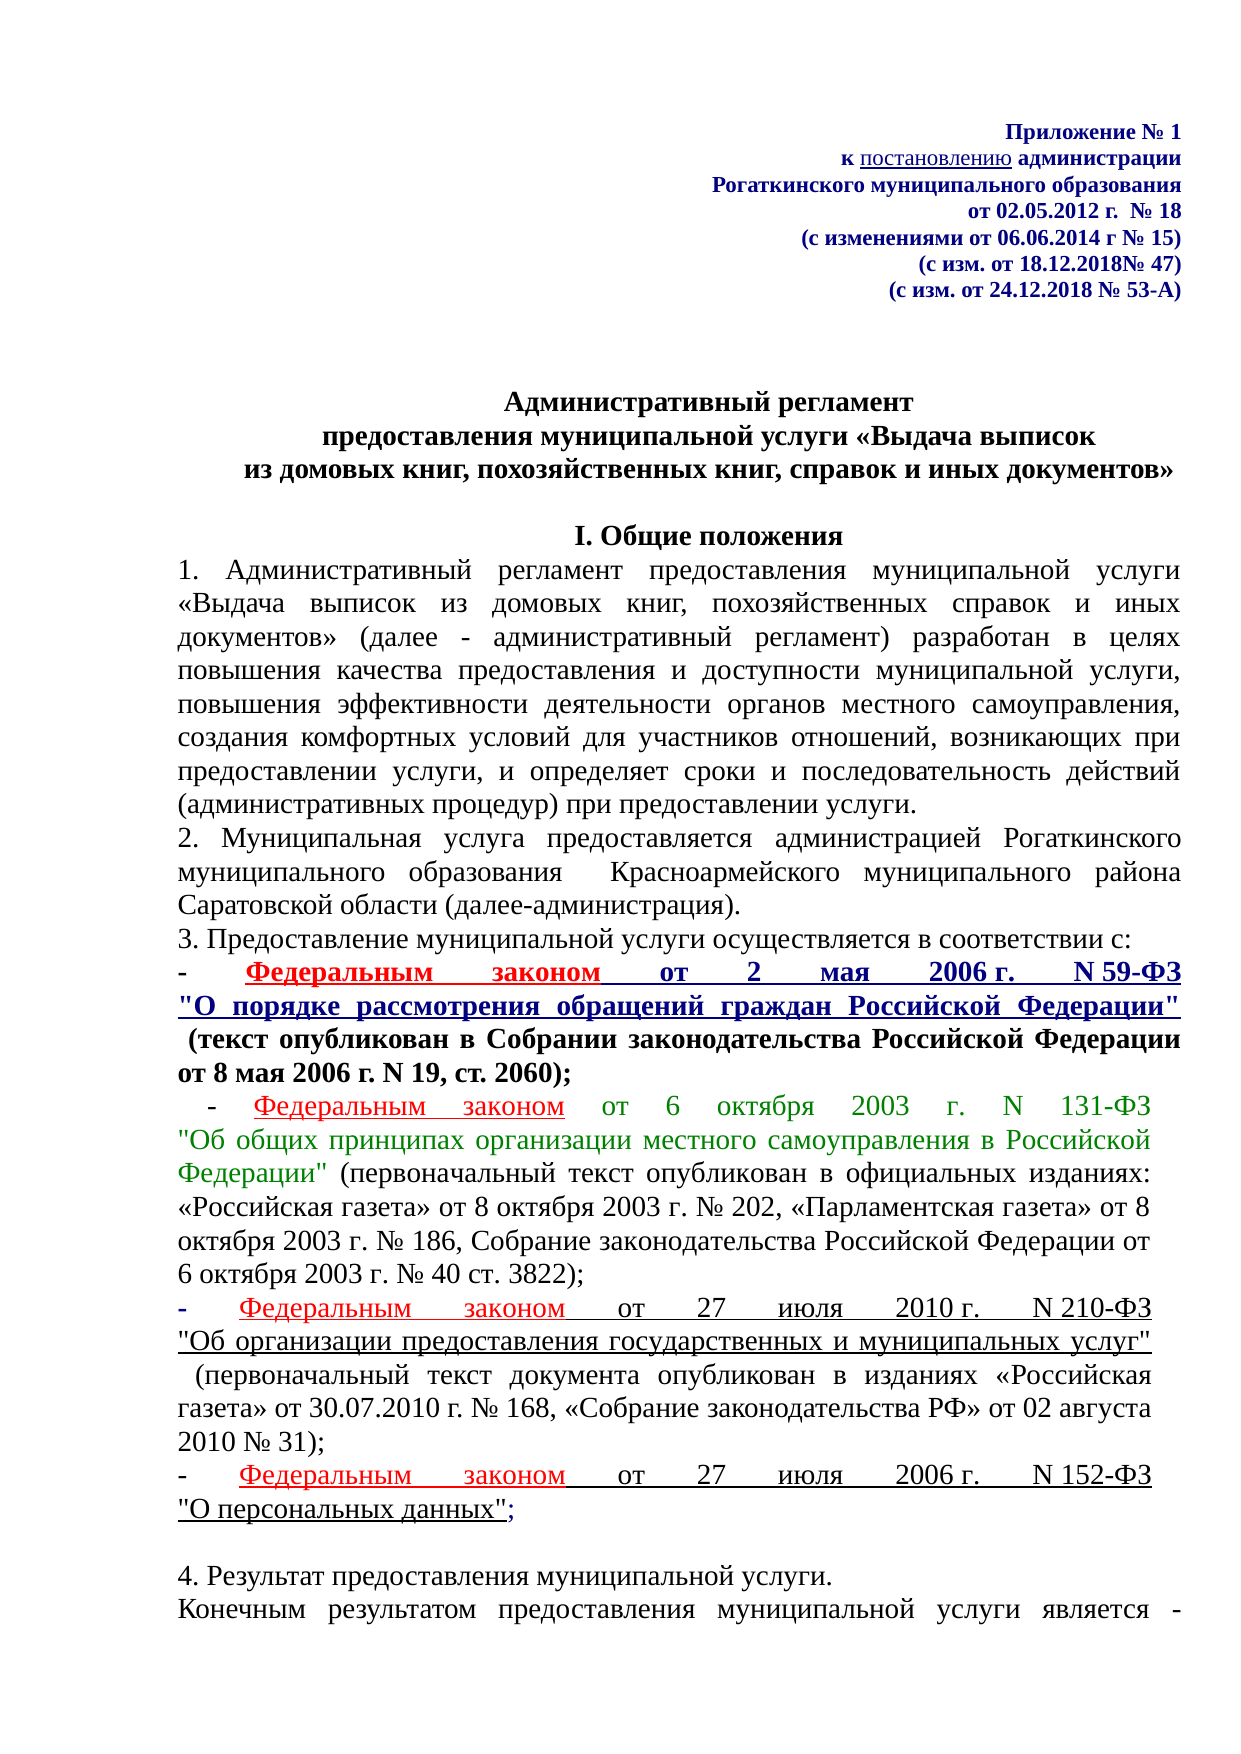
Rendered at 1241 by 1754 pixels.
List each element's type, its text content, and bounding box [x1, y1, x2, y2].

text Приложение № 1 [236, 118, 1182, 144]
text от 02.05.2012 г. № 18 [236, 197, 1182, 223]
subtitle I. Общие положения [177, 518, 1181, 552]
text 3. Предоставление муниципальной услуги осуществляется в соответствии с: [177, 921, 1181, 954]
text (с изм. от 18.12.2018№ 47) [236, 250, 1182, 276]
subtitle - Федеральным законом от 27 июля 2010 г. N 210-ФЗ "Об организации предоставления государственных и муниципальных услуг" (первоначальный текст документа опубликован в изданиях «Российская газета» от 30.07.2010 г. № 168, «Собрание законодательства РФ» от 02 августа 2010 № 31); [177, 1353, 1152, 1457]
text 1. Административный регламент предоставления муниципальной услуги «Выдача выписок из домовых книг, похозяйственных справок и иных документов» (далее - административный регламент) разработан в целях повышения качества предоставления и доступности муниципальной услуги, повышения эффективности деятельности органов местного самоуправления, создания комфортных условий для участников отношений, возникающих при предоставлении услуги, и определяет сроки и последовательность действий (административных процедур) при предоставлении услуги. [177, 552, 1181, 820]
text к постановлению администрации [236, 144, 1182, 171]
subtitle Административный регламент предоставления муниципальной услуги «Выдача выписок [236, 384, 1181, 451]
text 2. Муниципальная услуга предоставляется администрацией Рогаткинского муниципального образования Красноармейского муниципального района Саратовской области (далее-администрация). [177, 820, 1181, 921]
text (с изм. от 24.12.2018 № 53-А) [236, 276, 1182, 303]
subtitle из домовых книг, похозяйственных книг, справок и иных документов» [236, 451, 1181, 485]
text - Федеральным законом от 2 мая 2006 г. N 59-ФЗ "О порядке рассмотрения обращений граждан Российской Федерации" (текст опубликован в Собрании законодательства Российской Федерации от 8 мая 2006 г. N 19, ст. 2060); [177, 1018, 1181, 1088]
subtitle - Федеральным законом от 27 июля 2010 г. N 210-ФЗ "Об организации предоставления государственных и муниципальных услуг" (первоначальный текст документа опубликован в изданиях «Российская газета» от 30.07.2010 г. № 168, «Собрание законодательства РФ» от 02 августа 2010 № 31); [177, 1290, 1152, 1352]
text - Федеральным законом от 2 мая 2006 г. N 59-ФЗ "О порядке рассмотрения обращений граждан Российской Федерации" (текст опубликован в Собрании законодательства Российской Федерации от 8 мая 2006 г. N 19, ст. 2060); [177, 954, 1181, 1017]
text 4. Результат предоставления муниципальной услуги. [177, 1558, 1181, 1592]
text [177, 1592, 1181, 1625]
list - Федеральным законом от 6 октября 2003 г. N 131-ФЗ "Об общих принципах организации местного самоуправления в Российской Федерации" (первоначальный текст опубликован в официальных изданиях: «Российская газета» от 8 октября 2003 г. № 202, «Парламентская газета» от 8 октября 2003 г. № 186, Собрание законодательства Российской Федерации от 6 октября 2003 г. № 40 ст. 3822); [177, 1088, 1152, 1290]
text (с изменениями от 06.06.2014 г № 15) [236, 223, 1182, 250]
subtitle - Федеральным законом от 27 июля 2006 г. N 152-ФЗ "О персональных данных"; [177, 1457, 1152, 1524]
text Рогаткинского муниципального образования [236, 171, 1182, 197]
